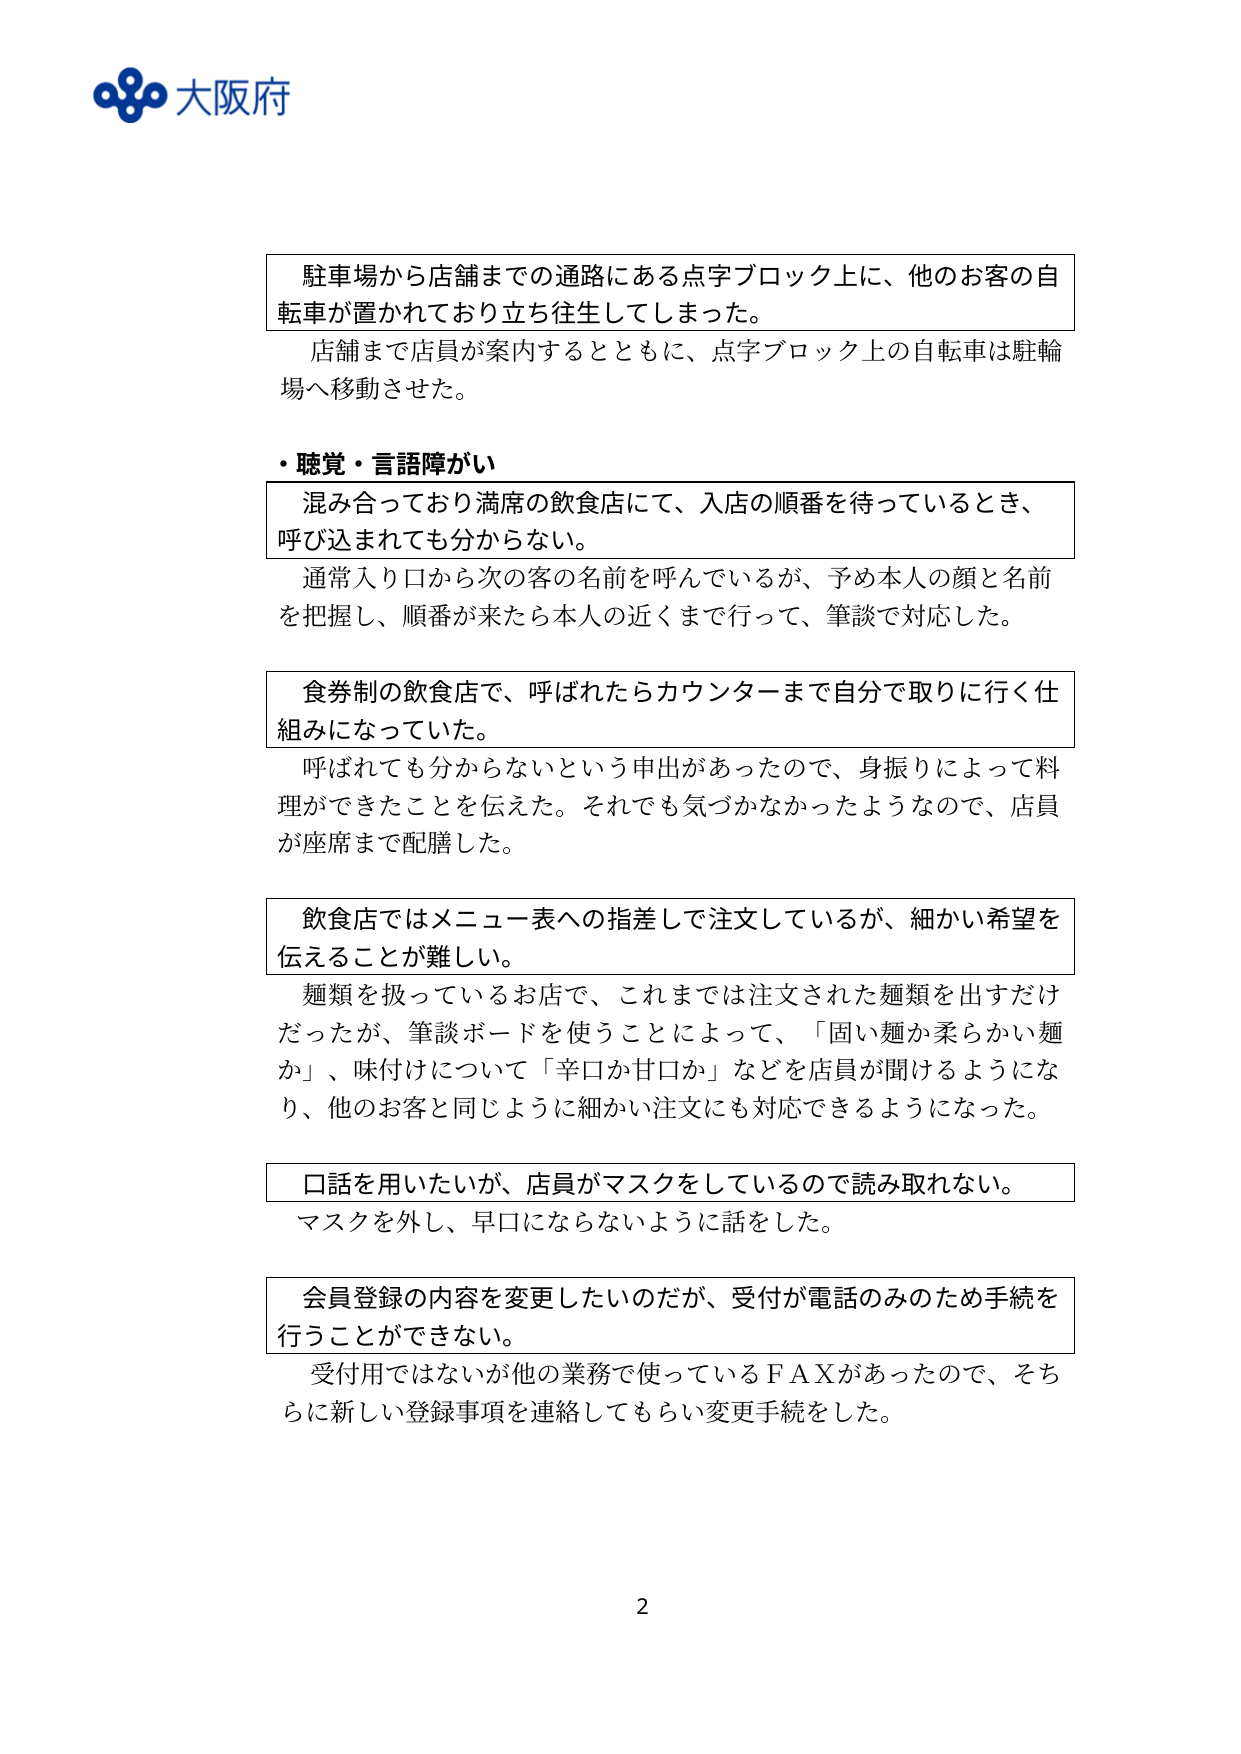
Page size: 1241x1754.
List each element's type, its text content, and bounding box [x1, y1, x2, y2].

picture [89, 59, 300, 123]
text マスクを外し、早口にならないように話をした。 [222, 1202, 1063, 1240]
table_cell 食券制の飲食店で、呼ばれたらカウンターまで自分で取りに行く仕組みになっていた。 [267, 672, 1074, 747]
table_header 会員登録の内容を変更したいのだが、受付が電話のみのため手続を行うことができない。 [267, 1278, 1074, 1353]
table_cell 口話を用いたいが、店員がマスクをしているので読み取れない。 [267, 1164, 1074, 1201]
table_cell 麺類を扱っているお店で、これまでは注文された麺類を出すだけだったが、筆談ボードを使うことによって、「固い麺か柔らかい麺か」、味付けについて「辛口か甘口か」などを店員が聞けるようになり、他のお客と同じように細かい注文にも対応できるようになった。 [266, 975, 1074, 1163]
table_cell 呼ばれても分からないという申出があったので、身振りによって料理ができたことを伝えた。それでも気づかなかったようなので、店員が座席まで配膳した。 [266, 748, 1074, 898]
text ・聴覚・言語障がい [222, 444, 1063, 481]
text 店舗まで店員が案内するとともに、点字ブロック上の自転車は駐輪場へ移動させた。 [281, 331, 1063, 406]
table_cell 通常入り口から次の客の名前を呼んでいるが、予め本人の顔と名前を把握し、順番が来たら本人の近くまで行って、筆談で対応した。 [266, 559, 1074, 671]
table_header 混み合っており満席の飲食店にて、入店の順番を待っているとき、呼び込まれても分からない。 [267, 483, 1074, 557]
text 受付用ではないが他の業務で使っているＦＡＸがあったので、そちらに新しい登録事項を連絡してもらい変更手続をした。 [281, 1354, 1063, 1429]
table_cell 飲食店ではメニュー表への指差しで注文しているが、細かい希望を伝えることが難しい。 [267, 899, 1074, 974]
table_header 駐車場から店舗までの通路にある点字ブロック上に、他のお客の自転車が置かれており立ち往生してしまった。 [267, 255, 1074, 330]
